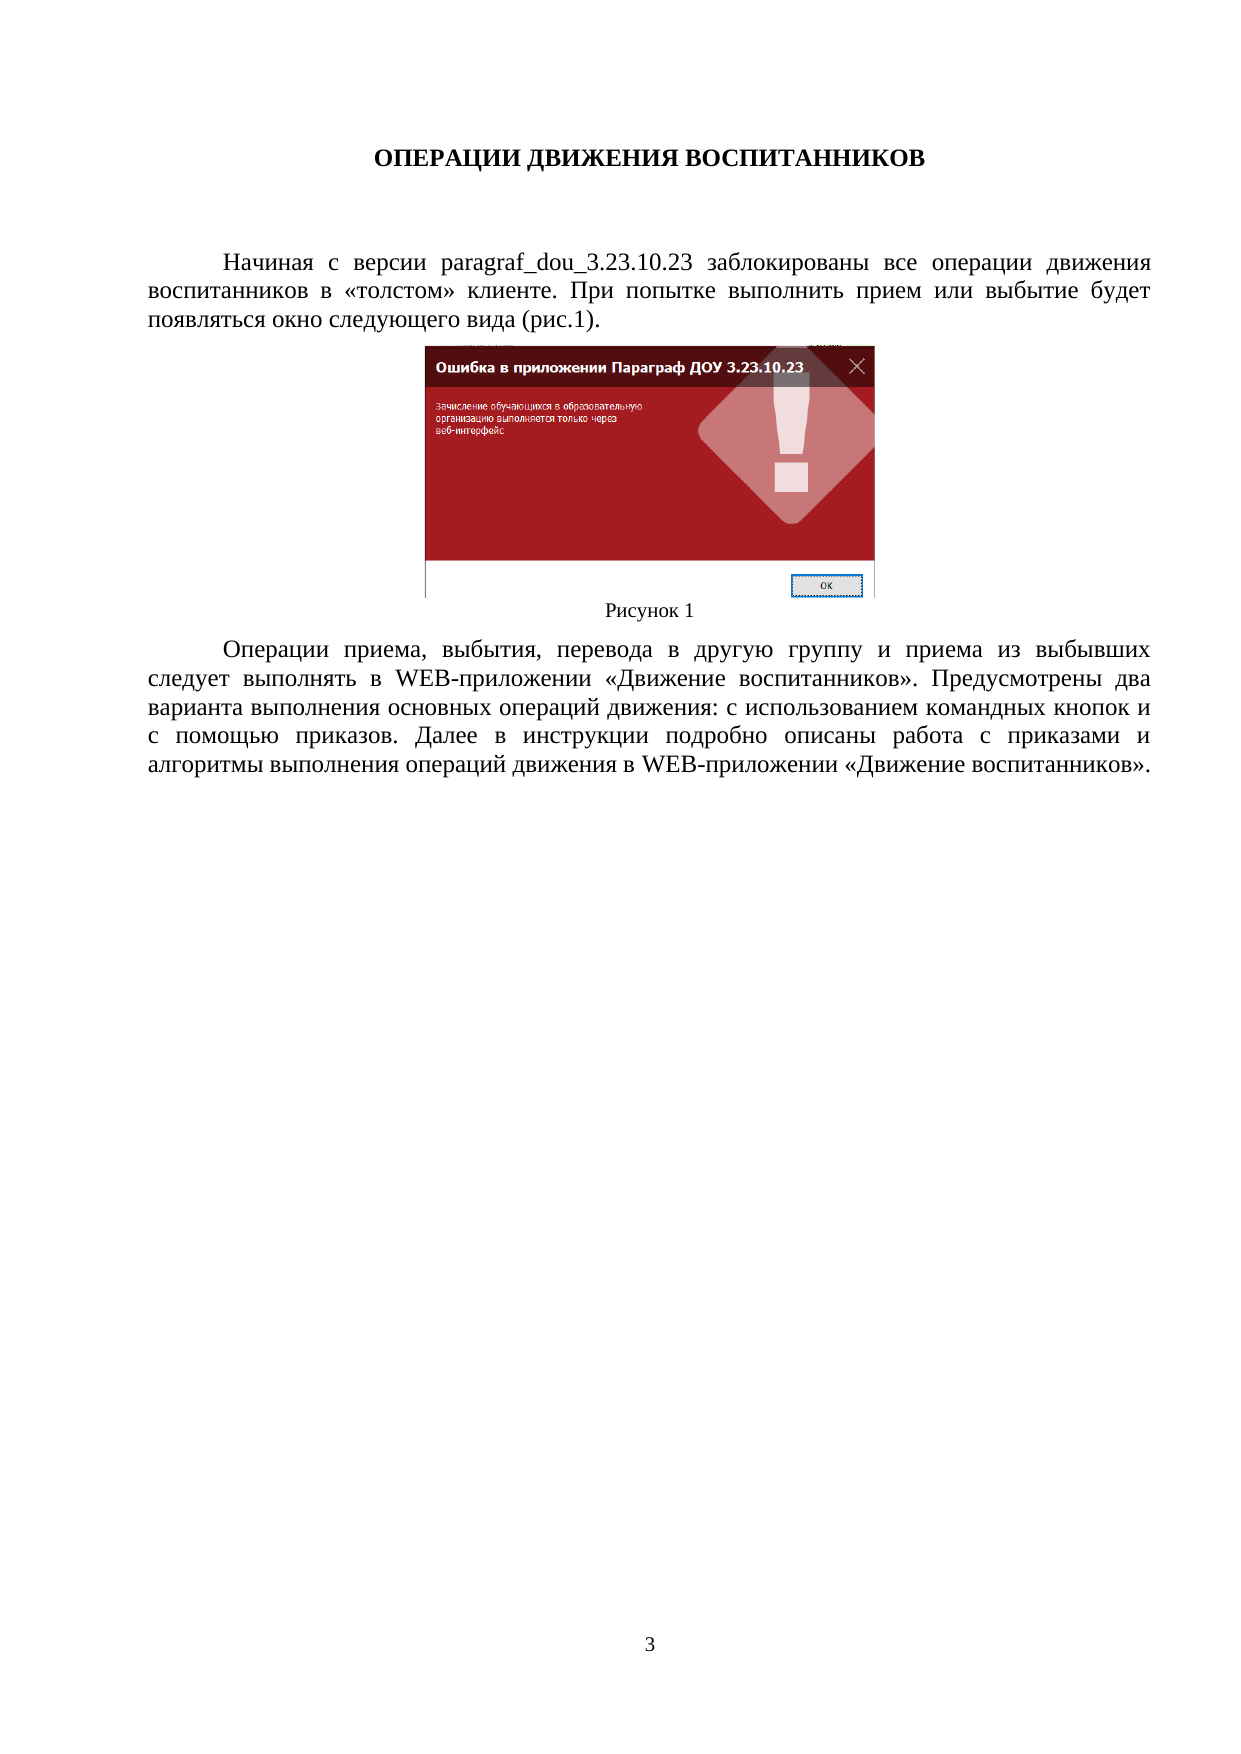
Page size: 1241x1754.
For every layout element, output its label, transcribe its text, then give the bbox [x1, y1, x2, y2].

text Операции приема, выбытия, перевода в другую группу и приема из выбывших следует выполнять в WEB-приложении «Движение воспитанников». Предусмотрены два варианта выполнения основных операций движения: с использованием командных кнопок и с помощью приказов. Далее в инструкции подробно описаны работа с приказами и алгоритмы выполнения операций движения в WEB-приложении «Движение воспитанников». [148, 634, 1152, 778]
text Начиная с версии paragraf_dou_3.23.10.23 заблокированы все операции движения воспитанников в «толстом» клиенте. При попытке выполнить прием или выбытие будет появляться окно следующего вида (рис.1). [148, 247, 1152, 333]
subtitle Операции движения воспитанников [148, 143, 1152, 172]
picture [424, 345, 875, 598]
text Рисунок 1 [148, 598, 1152, 622]
